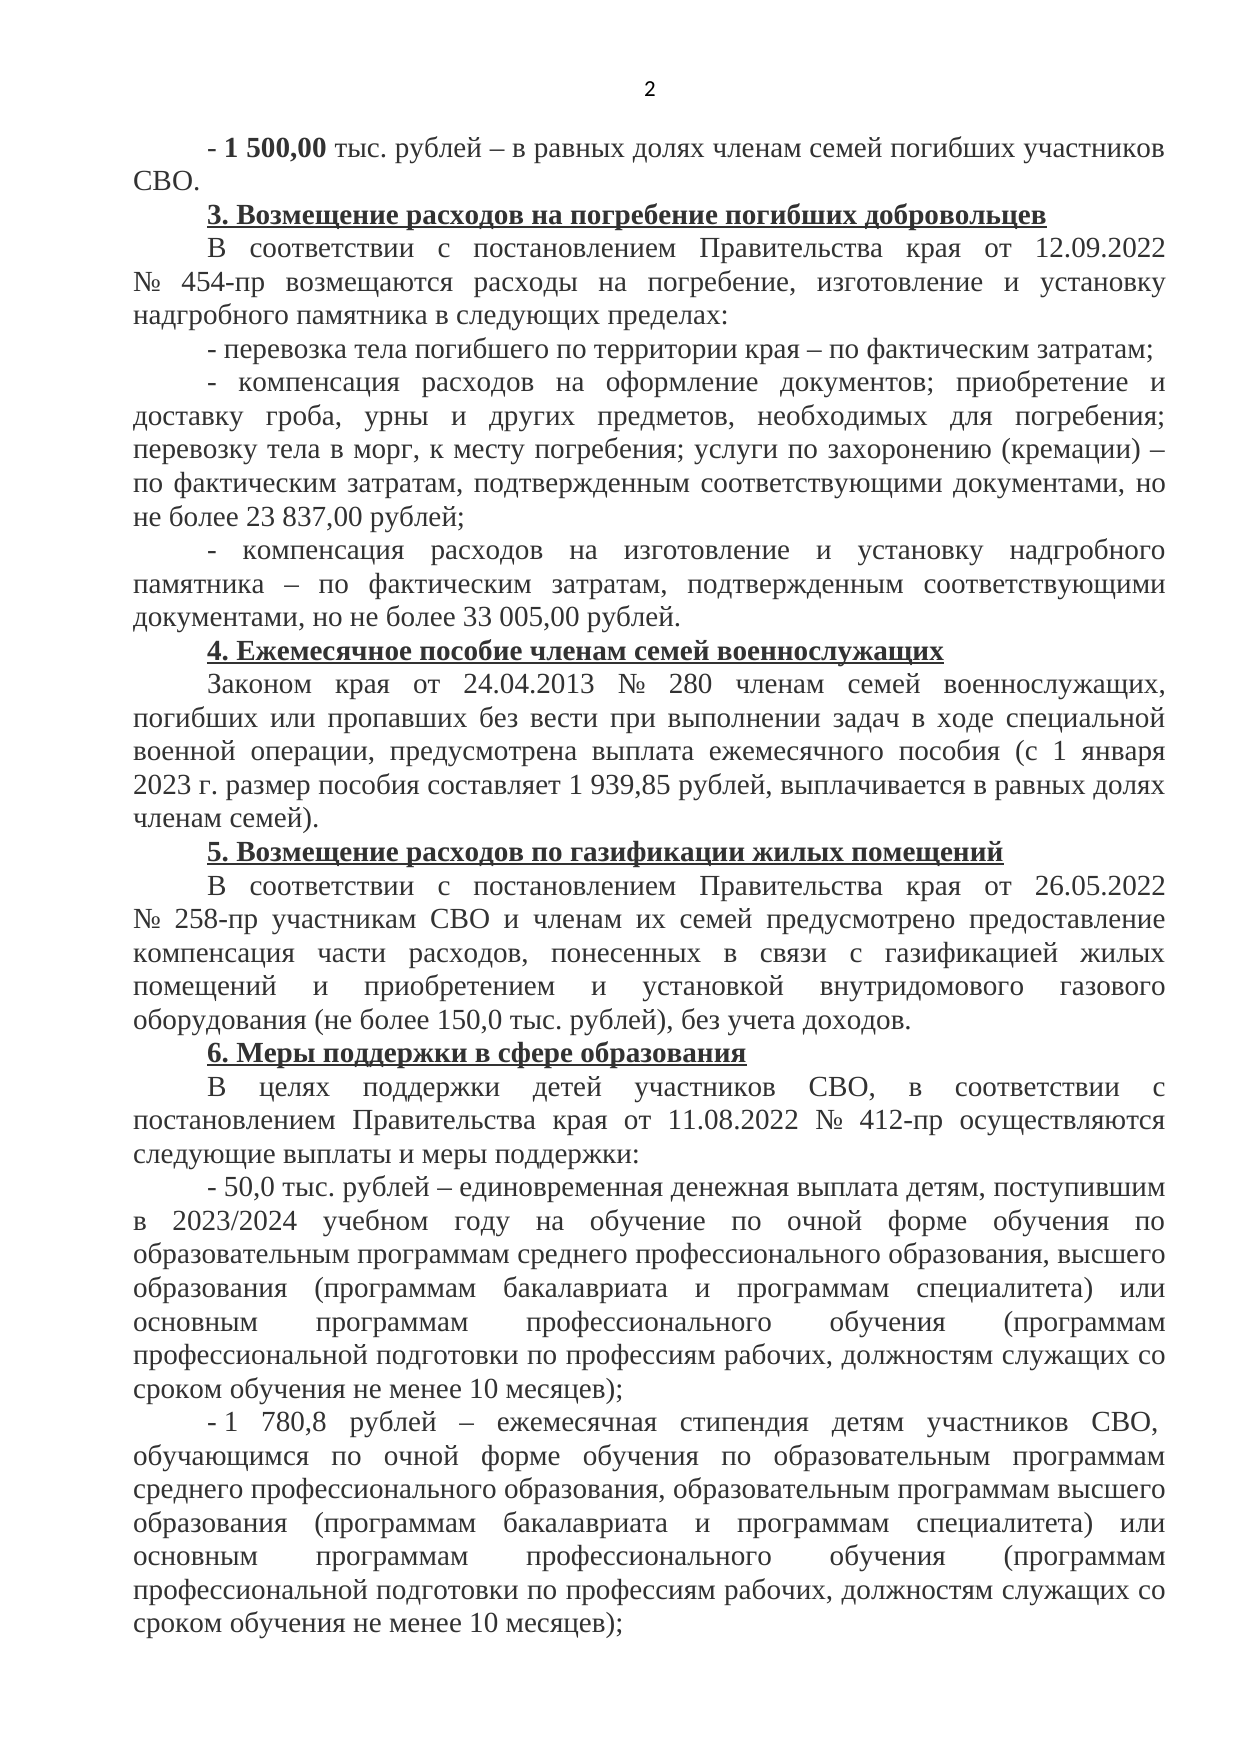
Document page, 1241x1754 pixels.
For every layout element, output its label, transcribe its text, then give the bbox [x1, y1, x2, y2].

text - компенсация расходов на изготовление и установку надгробного памятника – по фактическим затратам, подтвержденным соответствующими документами, но не более 33 005,00 рублей. [133, 532, 1167, 633]
text 4. Ежемесячное пособие членам семей военнослужащих [133, 633, 1167, 666]
text В соответствии с постановлением Правительства края от 12.09.2022 № 454-пр возмещаются расходы на погребение, изготовление и установку надгробного памятника в следующих пределах: [133, 230, 1167, 331]
text В соответствии с постановлением Правительства края от 26.05.2022 № 258-пр участникам СВО и членам их семей предусмотрено предоставление компенсация части расходов, понесенных в связи с газификацией жилых помещений и приобретением и установкой внутридомового газового оборудования (не более 150,0 тыс. рублей), без учета доходов. [133, 868, 1167, 1035]
text 6. Меры поддержки в сфере образования [133, 1035, 1167, 1069]
text В целях поддержки детей участников СВО, в соответствии с постановлением Правительства края от 11.08.2022 № 412-пр осуществляются следующие выплаты и меры поддержки: [133, 1069, 1167, 1169]
text - 1 500,00 тыс. рублей – в равных долях членам семей погибших участников СВО. [133, 130, 1167, 197]
text 3. Возмещение расходов на погребение погибших добровольцев [133, 197, 1167, 230]
text - 1 780,8 рублей – ежемесячная стипендия детям участников СВО, обучающимся по очной форме обучения по образовательным программам среднего профессионального образования, образовательным программам высшего образования (программам бакалавриата и программам специалитета) или основным программам профессионального обучения (программам профессиональной подготовки по профессиям рабочих, должностям служащих со сроком обучения не менее 10 месяцев); [133, 1404, 1167, 1639]
text Законом края от 24.04.2013 № 280 членам семей военнослужащих, погибших или пропавших без вести при выполнении задач в ходе специальной военной операции, предусмотрена выплата ежемесячного пособия (с 1 января 2023 г. размер пособия составляет 1 939,85 рублей, выплачивается в равных долях членам семей). [133, 666, 1167, 834]
text 5. Возмещение расходов по газификации жилых помещений [133, 834, 1167, 868]
text - 50,0 тыс. рублей – единовременная денежная выплата детям, поступившим в 2023/2024 учебном году на обучение по очной форме обучения по образовательным программам среднего профессионального образования, высшего образования (программам бакалавриата и программам специалитета) или основным программам профессионального обучения (программам профессиональной подготовки по профессиям рабочих, должностям служащих со сроком обучения не менее 10 месяцев); [133, 1169, 1167, 1404]
text - перевозка тела погибшего по территории края – по фактическим затратам; [133, 331, 1167, 364]
text - компенсация расходов на оформление документов; приобретение и доставку гроба, урны и других предметов, необходимых для погребения; перевозку тела в морг, к месту погребения; услуги по захоронению (кремации) – по фактическим затратам, подтвержденным соответствующими документами, но не более 23 837,00 рублей; [133, 364, 1167, 532]
